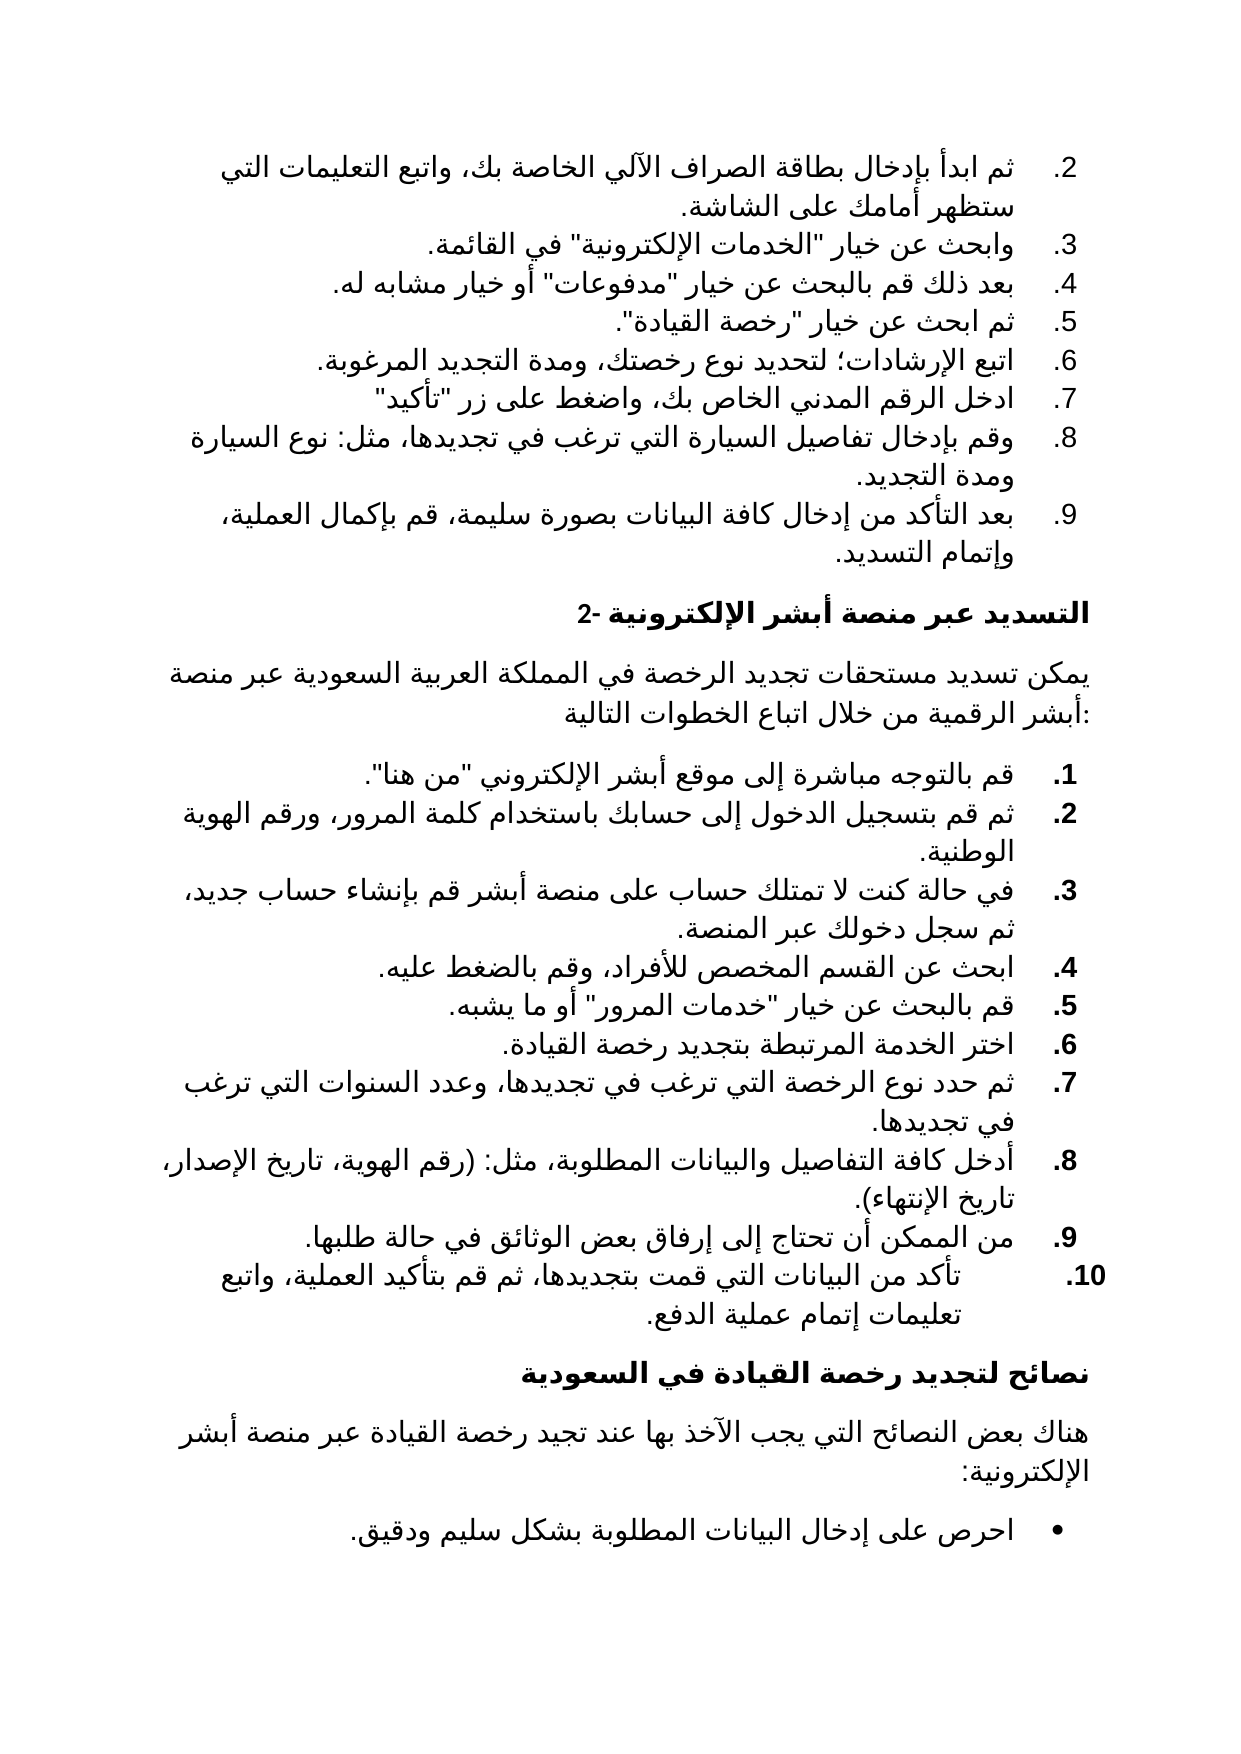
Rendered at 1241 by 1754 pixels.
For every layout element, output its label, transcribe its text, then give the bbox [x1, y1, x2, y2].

text يمكن تسديد مستحقات تجديد الرخصة في المملكة العربية السعودية عبر منصة أبشر الرقمية من خلال اتباع الخطوات التالية: [150, 657, 1090, 731]
list ثم ابحث عن خيار "رخصة القيادة". [150, 304, 1053, 338]
list تأكد من البيانات التي قمت بتجديدها، ثم قم بتأكيد العملية، واتبع تعليمات إتمام عملية الدفع. [150, 1258, 1066, 1330]
list وابحث عن خيار "الخدمات الإلكترونية" في القائمة. [150, 227, 1053, 261]
list ثم حدد نوع الرخصة التي ترغب في تجديدها، وعدد السنوات التي ترغب في تجديدها. [150, 1066, 1053, 1138]
text 2- التسديد عبر منصة أبشر الإلكترونية [150, 595, 1090, 630]
list ادخل الرقم المدني الخاص بك، واضغط على زر "تأكيد" [150, 381, 1053, 415]
list في حالة كنت لا تمتلك حساب على منصة أبشر قم بإنشاء حساب جديد، ثم سجل دخولك عبر المنصة. [150, 873, 1053, 945]
list اتبع الإرشادات؛ لتحديد نوع رخصتك، ومدة التجديد المرغوبة. [150, 343, 1053, 376]
list بعد ذلك قم بالبحث عن خيار "مدفوعات" أو خيار مشابه له. [150, 266, 1053, 299]
text نصائح لتجديد رخصة القيادة في السعودية [150, 1356, 1090, 1390]
list بعد التأكد من إدخال كافة البيانات بصورة سليمة، قم بإكمال العملية، وإتمام التسديد. [150, 497, 1053, 569]
text هناك بعض النصائح التي يجب الآخذ بها عند تجيد رخصة القيادة عبر منصة أبشر الإلكترونية: [150, 1416, 1090, 1488]
list ابحث عن القسم المخصص للأفراد، وقم بالضغط عليه. [150, 950, 1053, 983]
list وقم بإدخال تفاصيل السيارة التي ترغب في تجديدها، مثل: نوع السيارة ومدة التجديد. [150, 420, 1053, 492]
list احرص على إدخال البيانات المطلوبة بشكل سليم ودقيق. [150, 1513, 1053, 1547]
list اختر الخدمة المرتبطة بتجديد رخصة القيادة. [150, 1027, 1053, 1061]
list قم بالتوجه مباشرة إلى موقع أبشر الإلكتروني "من هنا". [150, 757, 1053, 791]
list أدخل كافة التفاصيل والبيانات المطلوبة، مثل: (رقم الهوية، تاريخ الإصدار، تاريخ الإنتهاء). [150, 1143, 1053, 1215]
list قم بالبحث عن خيار "خدمات المرور" أو ما يشبه. [150, 988, 1053, 1022]
list ثم ابدأ بإدخال بطاقة الصراف الآلي الخاصة بك، واتبع التعليمات التي ستظهر أمامك على الشاشة. [150, 150, 1053, 222]
list ثم قم بتسجيل الدخول إلى حسابك باستخدام كلمة المرور، ورقم الهوية الوطنية. [150, 796, 1053, 868]
list من الممكن أن تحتاج إلى إرفاق بعض الوثائق في حالة طلبها. [150, 1220, 1053, 1253]
